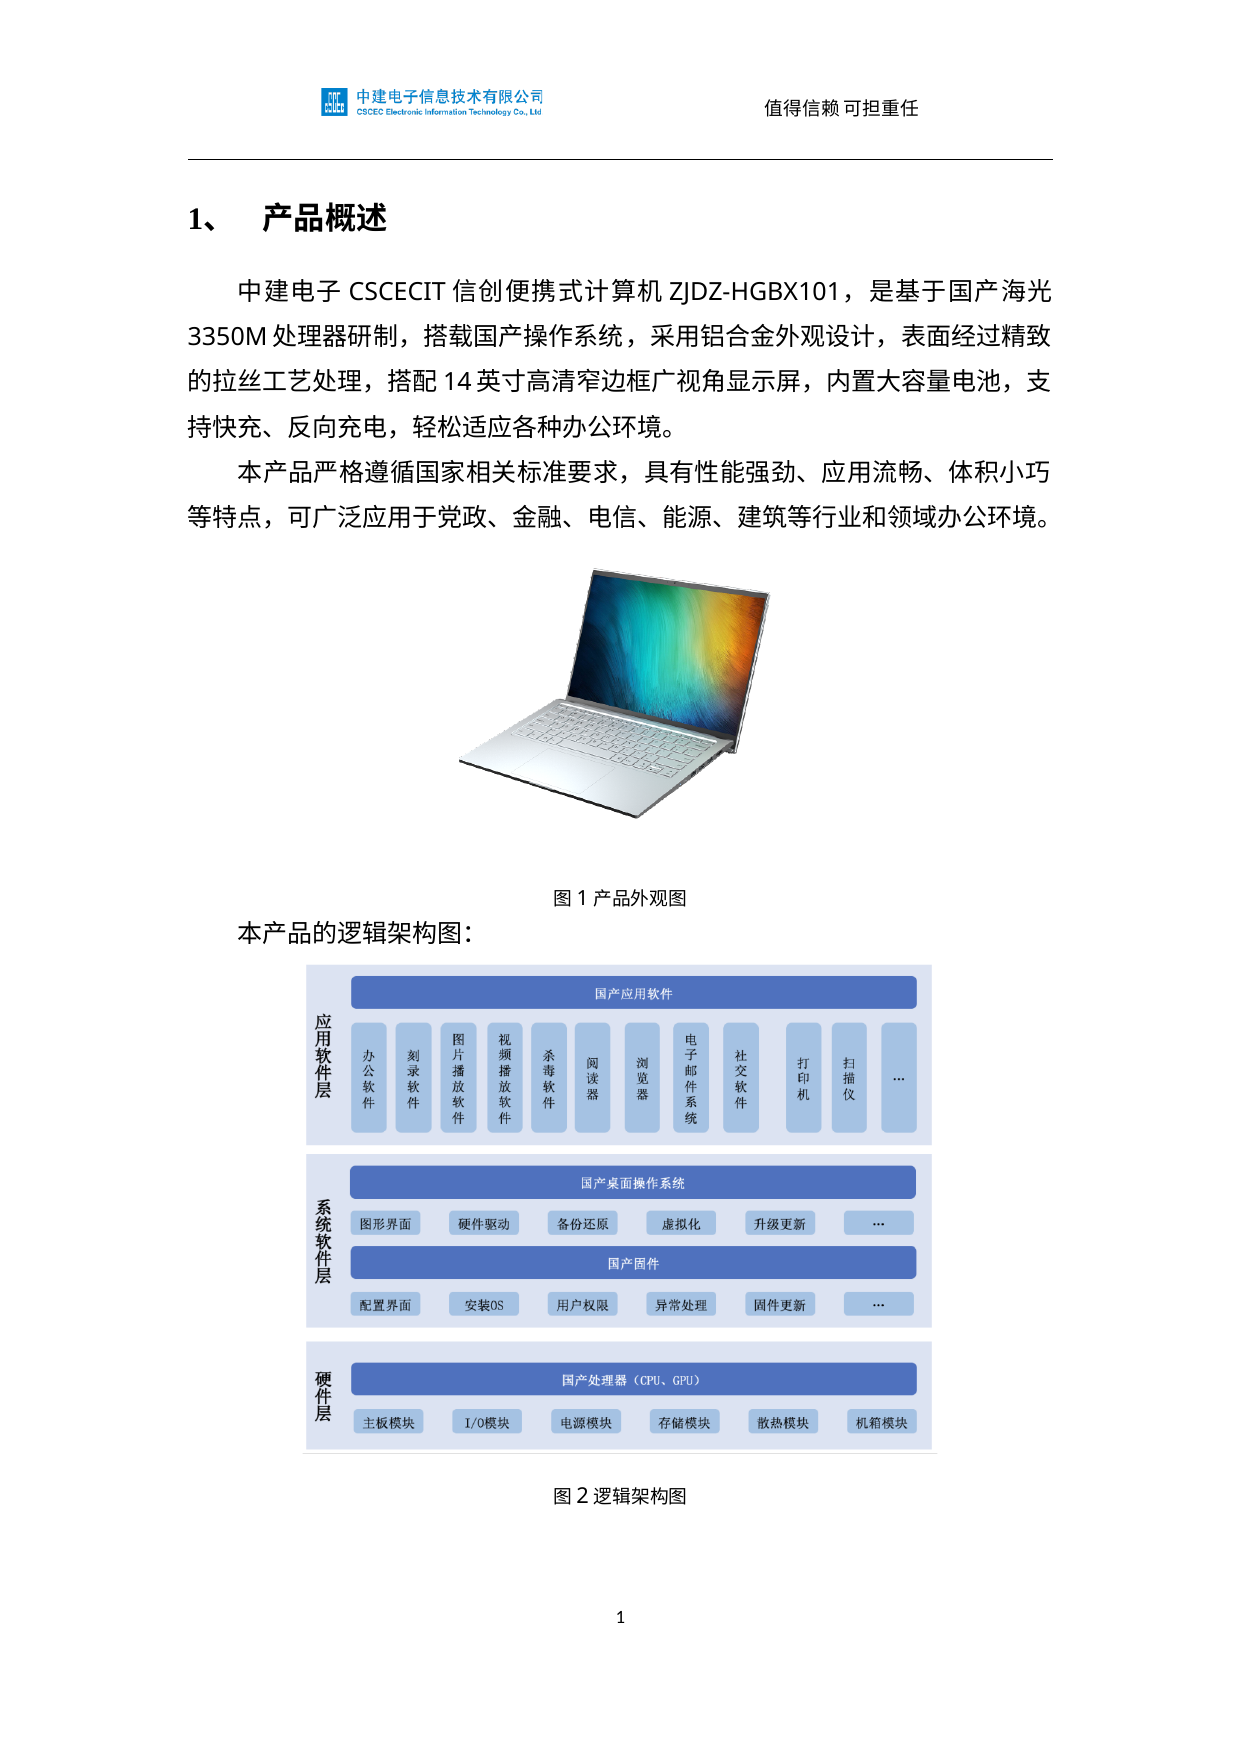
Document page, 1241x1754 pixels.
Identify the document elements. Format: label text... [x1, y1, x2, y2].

picture [302, 959, 938, 1454]
picture [321, 88, 543, 116]
text 图1 产品外观图 [187, 881, 1053, 914]
text 本产品的逻辑架构图： [187, 914, 1053, 950]
text 中建电子CSCECIT信创便携式计算机ZJDZ-HGBX101，是基于国产海光3350M处理器研制，搭载国产操作系统，采用铝合金外观设计，表面经过精致的拉丝工艺处理，搭配14英寸高清窄边框广视角显示屏，内置大容量电池，支持快充、反向充电，轻松适应各种办公环境。 [187, 271, 1053, 443]
text 本产品严格遵循国家相关标准要求，具有性能强劲、应用流畅、体积小巧等特点，可广泛应用于党政、金融、电信、能源、建筑等行业和领域办公环境。 [187, 452, 1053, 534]
picture [439, 542, 801, 845]
text 图2 逻辑架构图 [187, 1479, 1053, 1512]
list 产品概述 [187, 183, 1053, 248]
